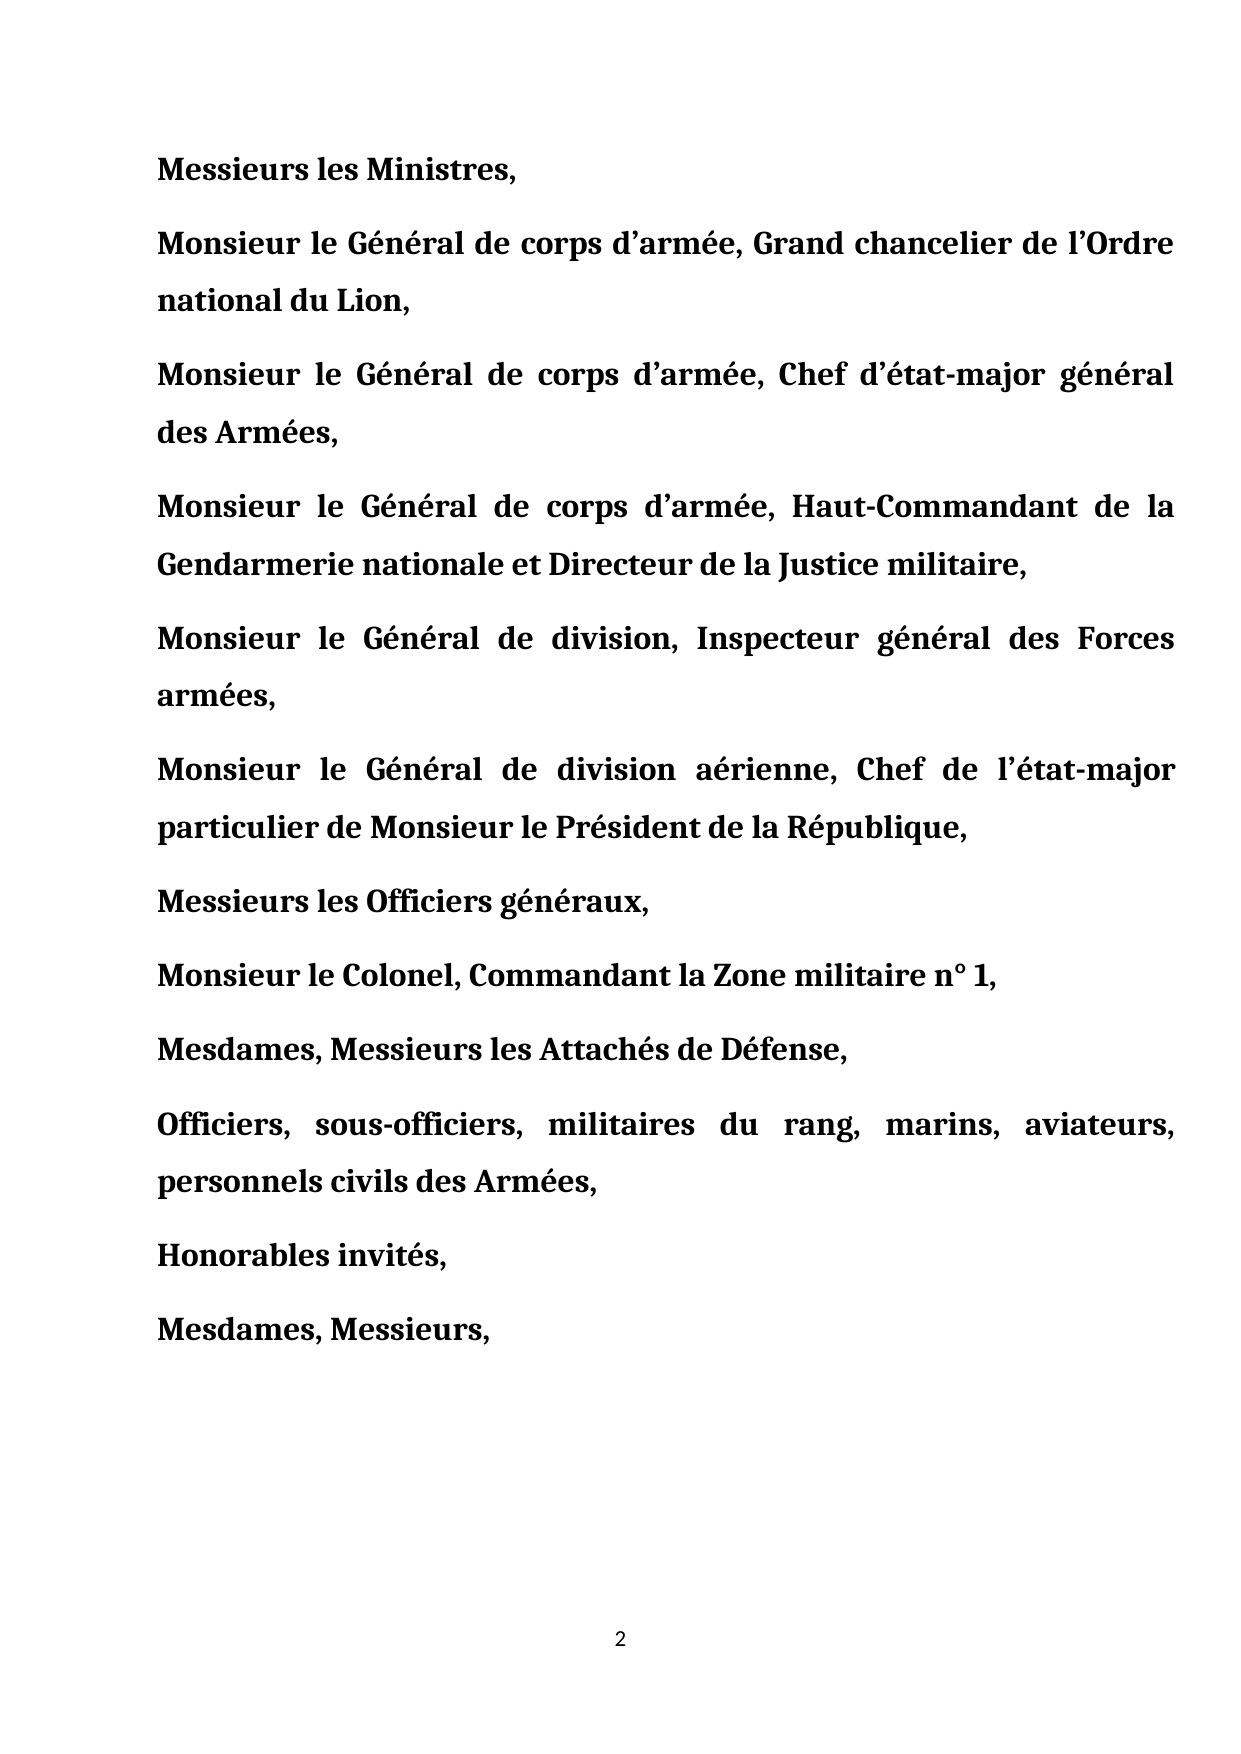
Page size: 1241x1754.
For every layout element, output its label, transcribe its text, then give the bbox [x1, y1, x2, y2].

text Monsieur le Général de corps d’armée, Chef d’état-major général des Armées, [157, 356, 1176, 452]
text Monsieur le Général de division, Inspecteur général des Forces armées, [157, 619, 1176, 715]
text Monsieur le Général de corps d’armée, Grand chancelier de l’Ordre national du Lion, [157, 224, 1176, 320]
text Monsieur le Général de corps d’armée, Haut-Commandant de la Gendarmerie nationale et Directeur de la Justice militaire, [157, 487, 1176, 583]
text Mesdames, Messieurs, [157, 1311, 1176, 1349]
text Monsieur le Général de division aérienne, Chef de l’état-major particulier de Monsieur le Président de la République, [157, 751, 1176, 847]
text Messieurs les Officiers généraux, [157, 882, 1176, 921]
text Mesdames, Messieurs les Attachés de Défense, [157, 1031, 1176, 1069]
text Officiers, sous-officiers, militaires du rang, marins, aviateurs, personnels civils des Armées, [157, 1105, 1176, 1201]
text Honorables invités, [157, 1237, 1176, 1275]
text Monsieur le Colonel, Commandant la Zone militaire n° 1, [157, 957, 1176, 995]
text Messieurs les Ministres, [157, 150, 1176, 188]
